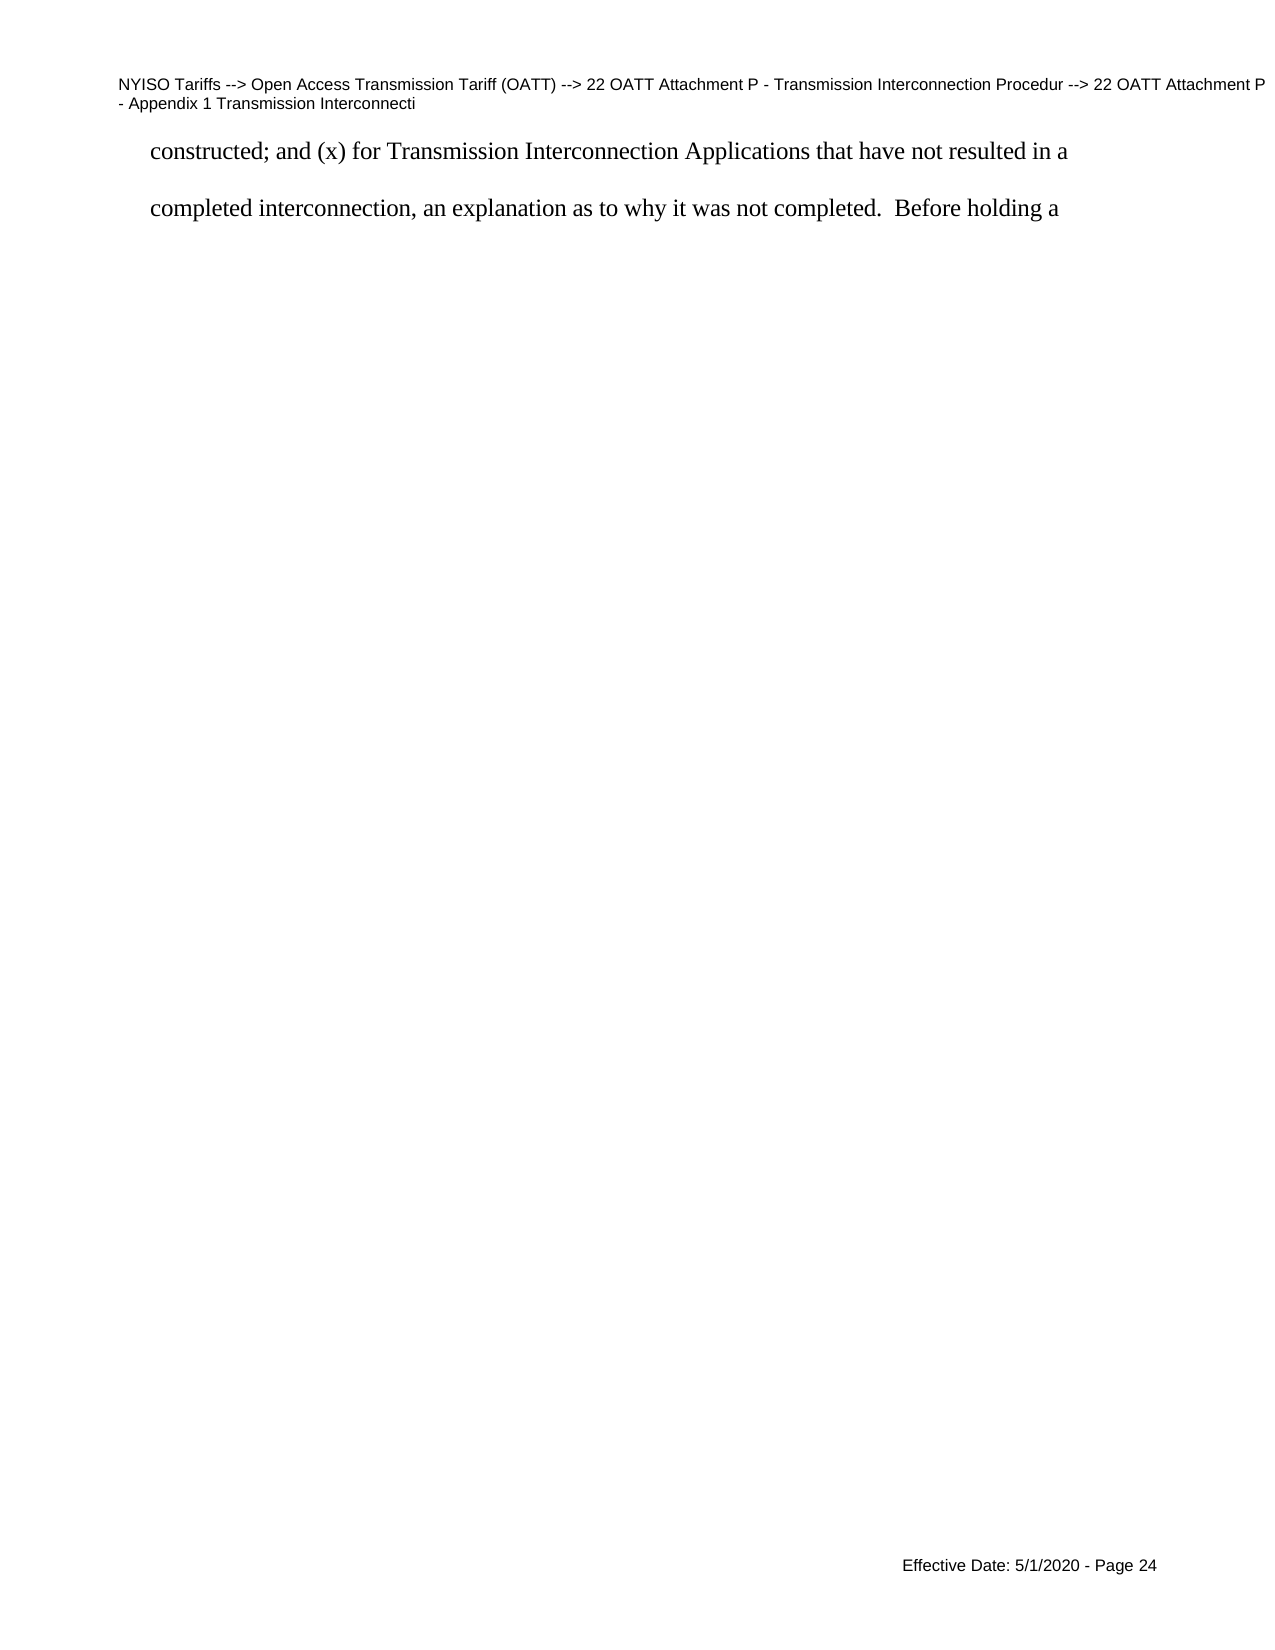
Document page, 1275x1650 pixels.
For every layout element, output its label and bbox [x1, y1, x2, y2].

text [150, 113, 1141, 228]
